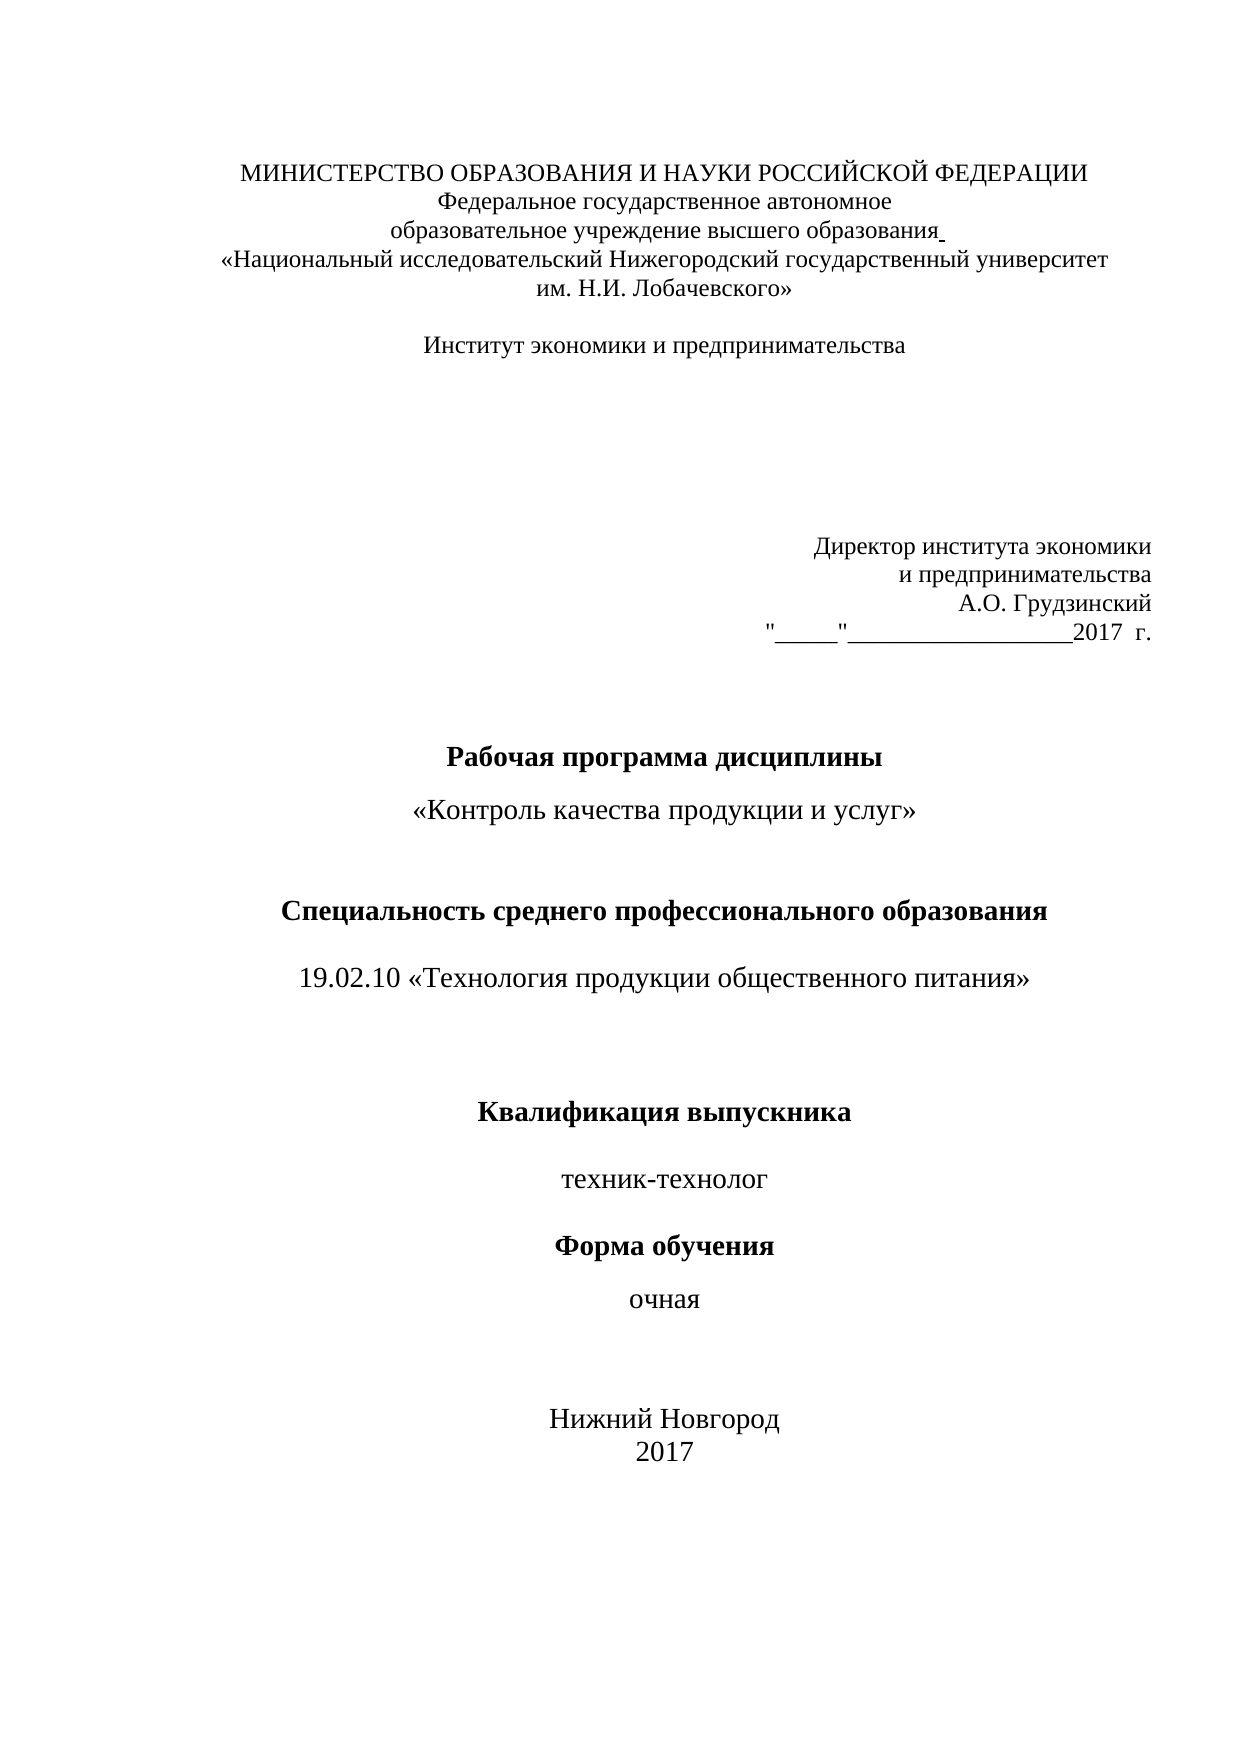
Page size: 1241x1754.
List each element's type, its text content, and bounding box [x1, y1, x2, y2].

text очная [177, 1281, 1152, 1314]
text Институт экономики и предпринимательства [177, 330, 1152, 359]
text техник-технолог [177, 1161, 1152, 1194]
text Специальность среднего профессионального образования [177, 893, 1152, 926]
text Директор института экономики [177, 531, 1152, 559]
text Нижний Новгород [177, 1401, 1152, 1434]
text «Контроль качества продукции и услуг» [177, 792, 1152, 826]
text Федеральное государственное автономное [177, 186, 1152, 215]
text Рабочая программа дисциплины [177, 739, 1152, 773]
text "_____"__________________2017 г. [177, 617, 1152, 646]
text 2017 [177, 1434, 1152, 1468]
text Квалификация выпускника [177, 1094, 1152, 1127]
text А.О. Грудзинский [177, 588, 1152, 617]
text «Национальный исследовательский Нижегородский государственный университет [177, 244, 1152, 273]
text и предпринимательства [177, 559, 1152, 588]
text 19.02.10 «Технология продукции общественного питания» [177, 960, 1152, 993]
text Форма обучения [177, 1228, 1152, 1262]
text им. Н.И. Лобачевского» [177, 273, 1152, 301]
text МИНИСТЕРСТВО ОБРАЗОВАНИЯ И НАУКИ РОССИЙСКОЙ ФЕДЕРАЦИИ [177, 158, 1152, 186]
text образовательное учреждение высшего образования [177, 215, 1152, 244]
